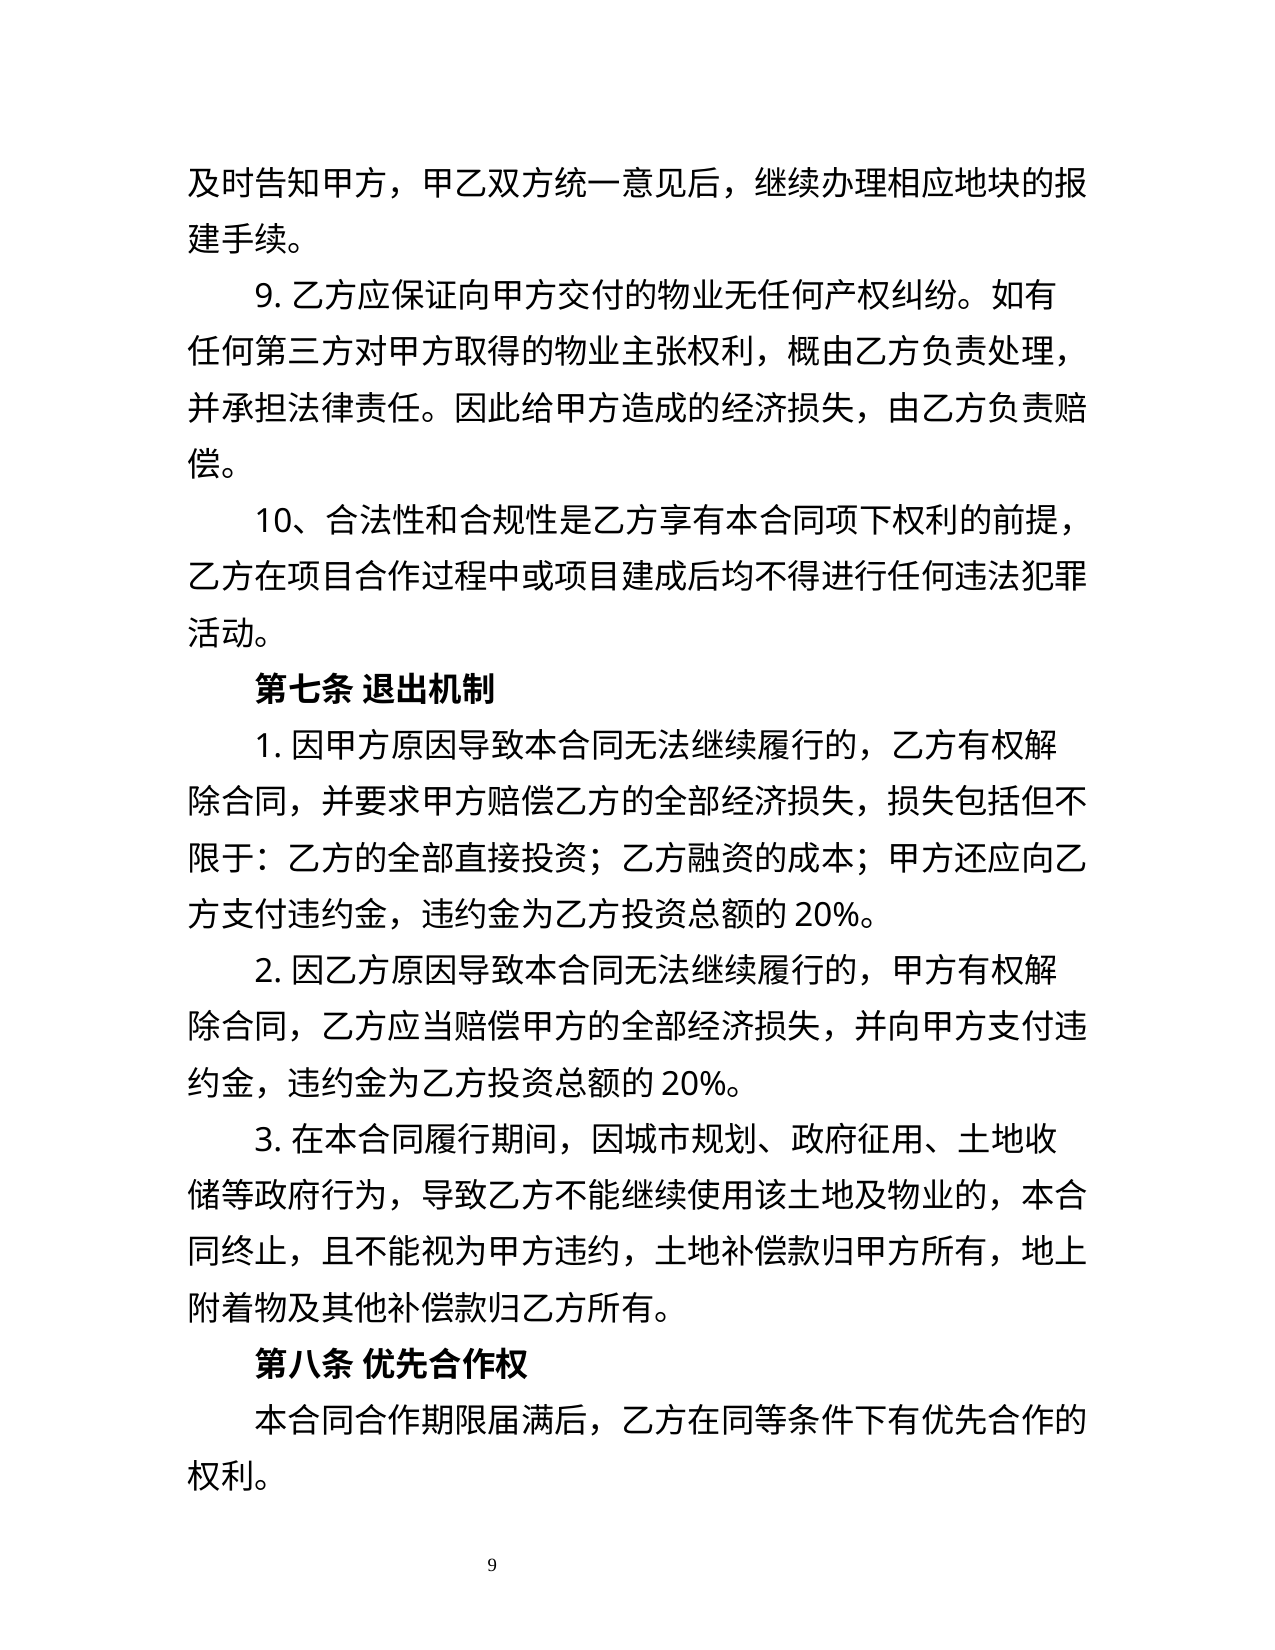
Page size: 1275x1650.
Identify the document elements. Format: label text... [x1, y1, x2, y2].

list 本合同合作期限届满后，乙方在同等条件下有优先合作的权利。 [187, 1387, 1087, 1500]
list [187, 150, 1087, 262]
list 第八条 优先合作权 [187, 1331, 1087, 1387]
list 10、合法性和合规性是乙方享有本合同项下权利的前提，乙方在项目合作过程中或项目建成后均不得进行任何违法犯罪活动。 [187, 487, 1087, 656]
list 因乙方原因导致本合同无法继续履行的，甲方有权解除合同，乙方应当赔偿甲方的全部经济损失，并向甲方支付违约金，违约金为乙方投资总额的20%。 [187, 937, 1087, 1106]
list 1. 因甲方原因导致本合同无法继续履行的，乙方有权解除合同，并要求甲方赔偿乙方的全部经济损失，损失包括但不限于：乙方的全部直接投资；乙方融资的成本；甲方还应向乙方支付违约金，违约金为乙方投资总额的20%。 [187, 712, 1087, 937]
list 在本合同履行期间，因城市规划、政府征用、土地收储等政府行为，导致乙方不能继续使用该土地及物业的，本合同终止，且不能视为甲方违约，土地补偿款归甲方所有，地上附着物及其他补偿款归乙方所有。 [187, 1106, 1087, 1331]
list 第七条 退出机制 [187, 656, 1087, 712]
list 9. 乙方应保证向甲方交付的物业无任何产权纠纷。如有任何第三方对甲方取得的物业主张权利，概由乙方负责处理，并承担法律责任。因此给甲方造成的经济损失，由乙方负责赔偿。 [187, 262, 1087, 487]
